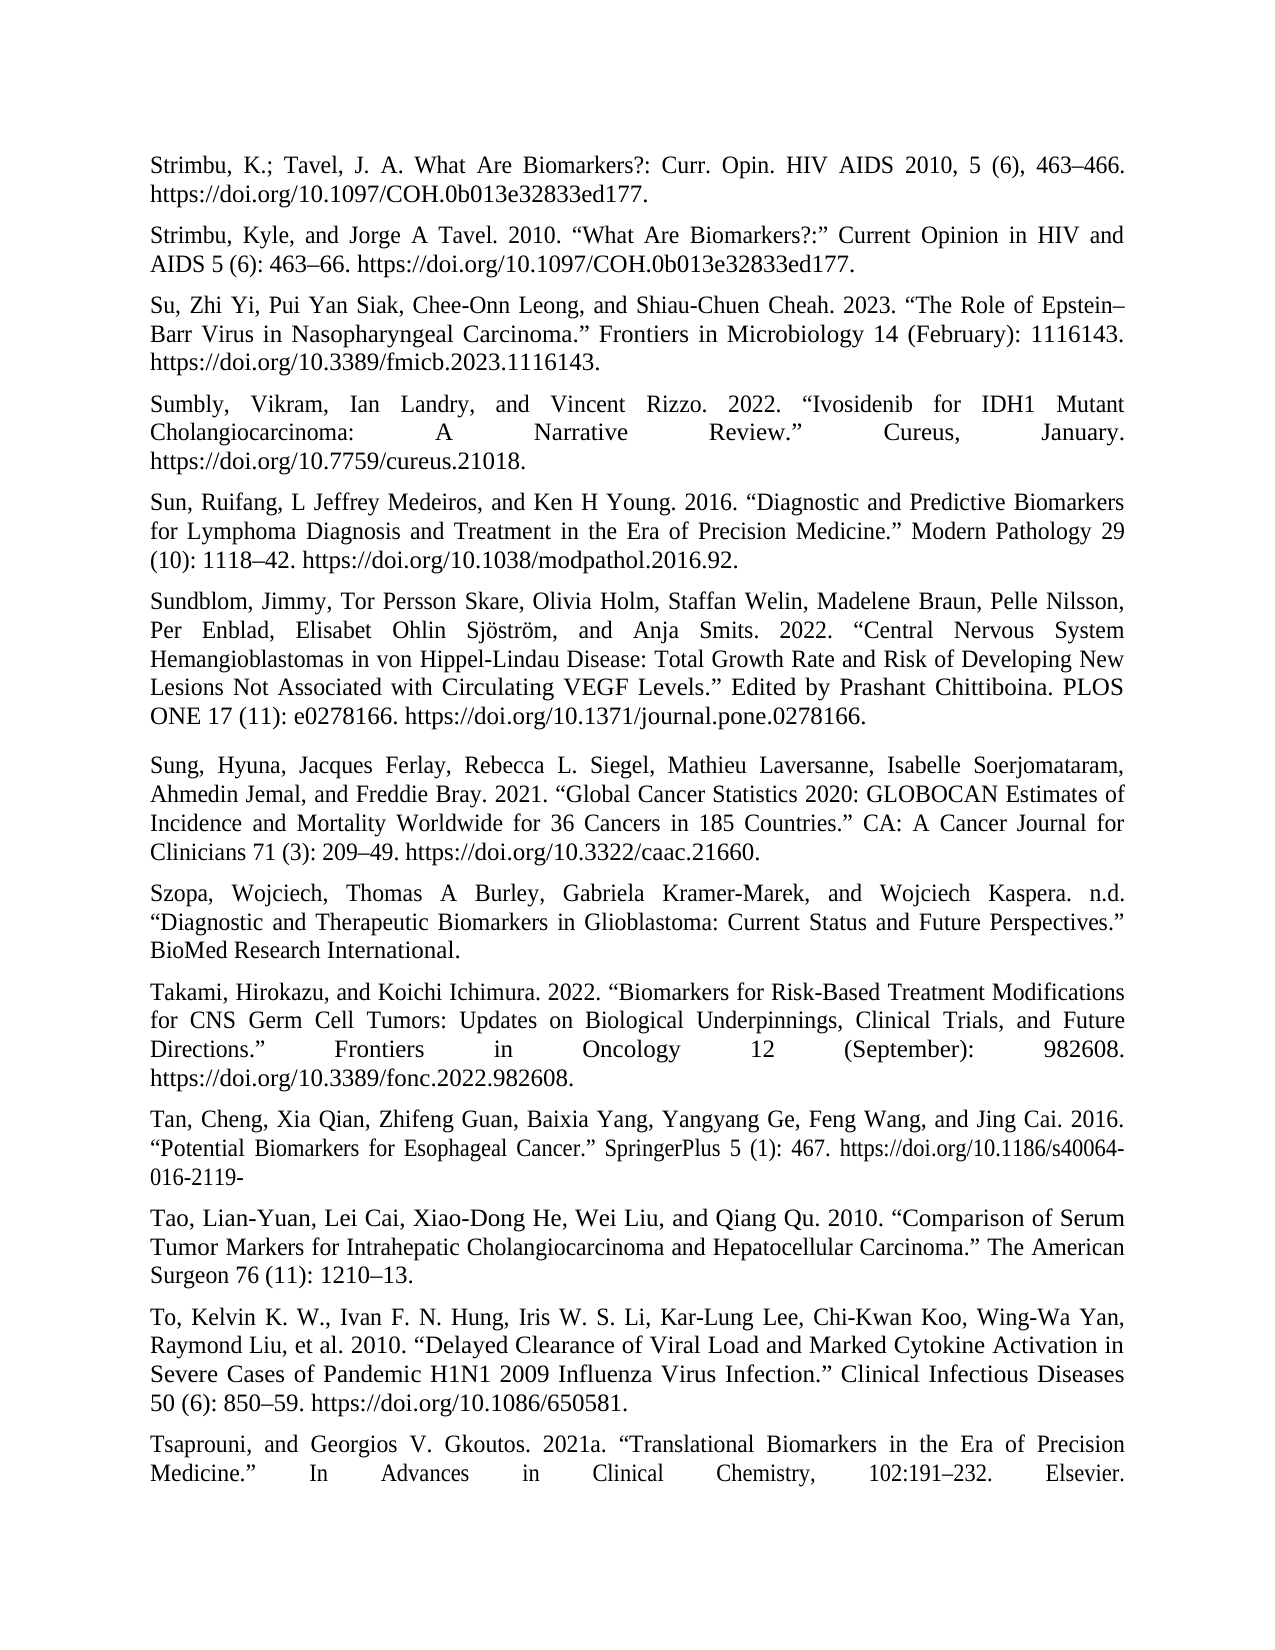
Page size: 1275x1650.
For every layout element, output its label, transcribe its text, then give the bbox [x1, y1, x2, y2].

text Sung, Hyuna, Jacques Ferlay, Rebecca L. Siegel, Mathieu Laversanne, Isabelle Soerjomataram, Ahmedin Jemal, and Freddie Bray. 2021. “Global Cancer Statistics 2020: GLOBOCAN Estimates of Incidence and Mortality Worldwide for 36 Cancers in 185 Countries.” CA: A Cancer Journal for Clinicians 71 (3): 209–49. https://doi.org/10.3322/caac.21660. [150, 751, 1125, 866]
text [150, 1429, 1125, 1487]
text To, Kelvin K. W., Ivan F. N. Hung, Iris W. S. Li, Kar‐Lung Lee, Chi‐Kwan Koo, Wing‐Wa Yan, Raymond Liu, et al. 2010. “Delayed Clearance of Viral Load and Marked Cytokine Activation in Severe Cases of Pandemic H1N1 2009 Influenza Virus Infection.” Clinical Infectious Diseases 50 (6): 850–59. https://doi.org/10.1086/650581. [150, 1302, 1125, 1417]
text Tao, Lian-Yuan, Lei Cai, Xiao-Dong He, Wei Liu, and Qiang Qu. 2010. “Comparison of Serum Tumor Markers for Intrahepatic Cholangiocarcinoma and Hepatocellular Carcinoma.” The American Surgeon 76 (11): 1210–13. [150, 1203, 1125, 1289]
text Sundblom, Jimmy, Tor Persson Skare, Olivia Holm, Staffan Welin, Madelene Braun, Pelle Nilsson, Per Enblad, Elisabet Ohlin Sjöström, and Anja Smits. 2022. “Central Nervous System Hemangioblastomas in von Hippel-Lindau Disease: Total Growth Rate and Risk of Developing New Lesions Not Associated with Circulating VEGF Levels.” Edited by Prashant Chittiboina. PLOS ONE 17 (11): e0278166. https://doi.org/10.1371/journal.pone.0278166. [150, 586, 1125, 730]
text Sumbly, Vikram, Ian Landry, and Vincent Rizzo. 2022. “Ivosidenib for IDH1 Mutant Cholangiocarcinoma: A Narrative Review.” Cureus, January. https://doi.org/10.7759/cureus.21018. [150, 389, 1125, 475]
text Strimbu, K.; Tavel, J. A. What Are Biomarkers?: Curr. Opin. HIV AIDS 2010, 5 (6), 463–466. https://doi.org/10.1097/COH.0b013e32833ed177. [150, 150, 1125, 207]
text Tan, Cheng, Xia Qian, Zhifeng Guan, Baixia Yang, Yangyang Ge, Feng Wang, and Jing Cai. 2016. “Potential Biomarkers for Esophageal Cancer.” SpringerPlus 5 (1): 467. https://doi.org/10.1186/s40064-016-2119- [150, 1104, 1125, 1191]
text Takami, Hirokazu, and Koichi Ichimura. 2022. “Biomarkers for Risk-Based Treatment Modifications for CNS Germ Cell Tumors: Updates on Biological Underpinnings, Clinical Trials, and Future Directions.” Frontiers in Oncology 12 (September): 982608. https://doi.org/10.3389/fonc.2022.982608. [150, 977, 1125, 1092]
text Strimbu, Kyle, and Jorge A Tavel. 2010. “What Are Biomarkers?:” Current Opinion in HIV and AIDS 5 (6): 463–66. https://doi.org/10.1097/COH.0b013e32833ed177. [150, 220, 1125, 277]
text Sun, Ruifang, L Jeffrey Medeiros, and Ken H Young. 2016. “Diagnostic and Predictive Biomarkers for Lymphoma Diagnosis and Treatment in the Era of Precision Medicine.” Modern Pathology 29 (10): 1118–42. https://doi.org/10.1038/modpathol.2016.92. [150, 487, 1125, 574]
text Szopa, Wojciech, Thomas A Burley, Gabriela Kramer-Marek, and Wojciech Kaspera. n.d. “Diagnostic and Therapeutic Biomarkers in Glioblastoma: Current Status and Future Perspectives.” BioMed Research International. [150, 878, 1125, 964]
text Su, Zhi Yi, Pui Yan Siak, Chee-Onn Leong, and Shiau-Chuen Cheah. 2023. “The Role of Epstein–Barr Virus in Nasopharyngeal Carcinoma.” Frontiers in Microbiology 14 (February): 1116143. https://doi.org/10.3389/fmicb.2023.1116143. [150, 290, 1125, 376]
